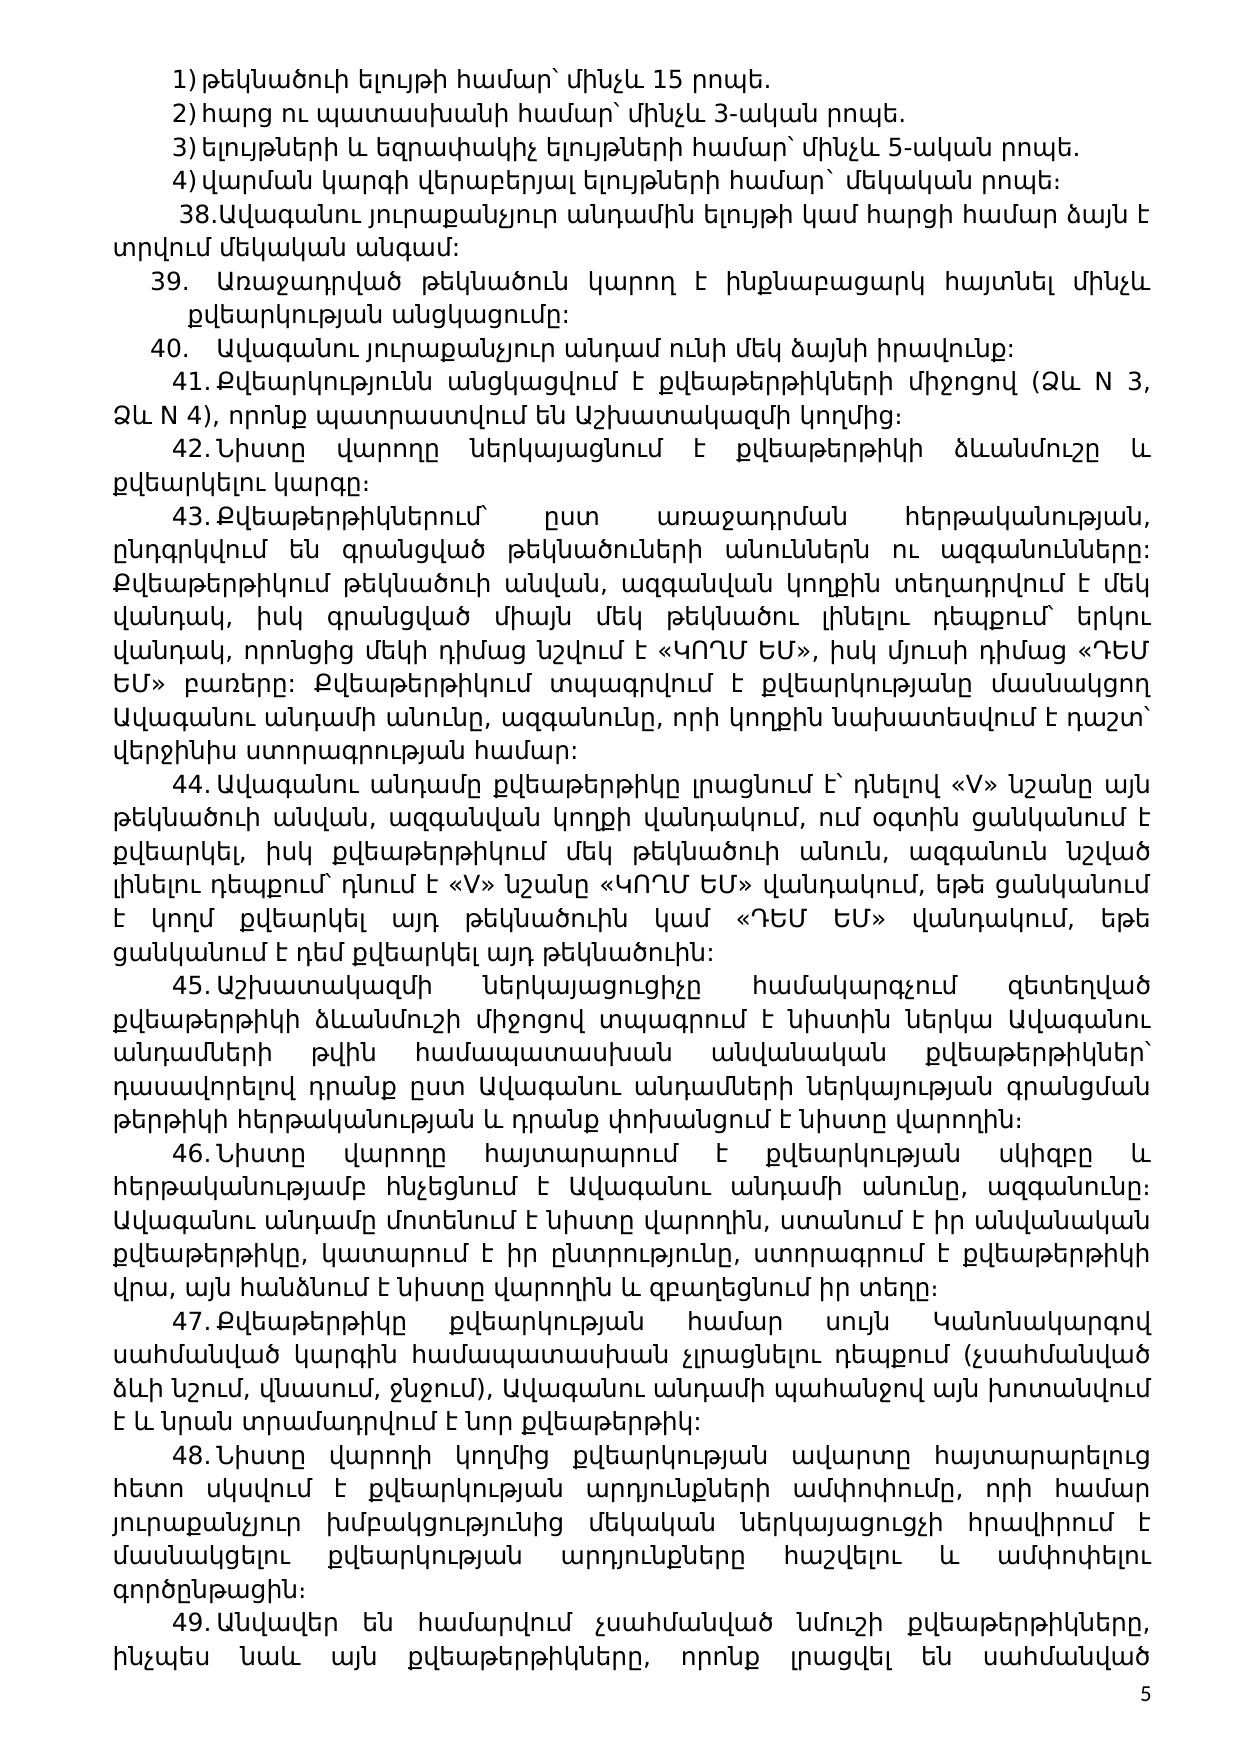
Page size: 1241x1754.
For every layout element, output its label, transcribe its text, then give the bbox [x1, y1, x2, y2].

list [112, 1608, 1152, 1671]
list հարց ու պատասխանի համար՝ մինչև 3-ական րոպե. [112, 99, 1152, 128]
list Աշխատակազմի ներկայացուցիչը համակարգչում զետեղված քվեաթերթիկի ձևանմուշի միջոցով տպագրում է նիստին ներկա Ավագանու անդամների թվին համապատասխան անվանական քվեաթերթիկներ՝ դասավորելով դրանք ըստ Ավագանու անդամների ներկայության գրանցման թերթիկի հերթականության և դրանք փոխանցում է նիստը վարողին։ [112, 971, 1152, 1134]
list Քվեաթերթիկը քվեարկության համար սույն Կանոնակարգով սահմանված կարգին համապատասխան չլրացնելու դեպքում (չսահմանված ձևի նշում, վնասում, ջնջում), Ավագանու անդամի պահանջով այն խոտանվում է և նրան տրամադրվում է նոր քվեաթերթիկ: [112, 1307, 1152, 1436]
list Ավագանու անդամը քվեաթերթիկը լրացնում է՝ դնելով «V» նշանը այն թեկնածուի անվան, ազգանվան կողքի վանդակում, ում օգտին ցանկանում է քվեարկել, իսկ քվեաթերթիկում մեկ թեկնածուի անուն, ազգանուն նշված լինելու դեպքում՝ դնում է «V» նշանը «ԿՈՂՄ ԵՄ» վանդակում, եթե ցանկանում է կողմ քվեարկել այդ թեկնածուին կամ «ԴԵՄ ԵՄ» վանդակում, եթե ցանկանում է դեմ քվեարկել այդ թեկնածուին: [112, 770, 1152, 967]
list վարման կարգի վերաբերյալ ելույթների համար` մեկական րոպե։ [112, 166, 1152, 195]
text 38.Ավագանու յուրաքանչյուր անդամին ելույթի կամ հարցի համար ձայն է տրվում մեկական անգամ: [112, 200, 1152, 262]
list Քվեարկությունն անցկացվում է քվեաթերթիկների միջոցով (Ձև N 3, Ձև N 4), որոնք պատրաստվում են Աշխատակազմի կողմից։ [112, 367, 1152, 430]
list թեկնածուի ելույթի համար՝ մինչև 15 րոպե. [112, 66, 1152, 95]
list ելույթների և եզրափակիչ ելույթների համար՝ մինչև 5-ական րոպե. [112, 133, 1152, 162]
list Նիստը վարողի կողմից քվեարկության ավարտը հայտարարելուց հետո սկսվում է քվեարկության արդյունքների ամփոփումը, որի համար յուրաքանչյուր խմբակցությունից մեկական ներկայացուցչի հրավիրում է մասնակցելու քվեարկության արդյունքները հաշվելու և ամփոփելու գործընթացին։ [112, 1441, 1152, 1604]
list Առաջադրված թեկնածուն կարող է ինքնաբացարկ հայտնել մինչև քվեարկության անցկացումը: [150, 267, 1152, 329]
list Ավագանու յուրաքանչյուր անդամ ունի մեկ ձայնի իրավունք: [150, 334, 1152, 363]
list Նիստը վարողը ներկայացնում է քվեաթերթիկի ձևանմուշը և քվեարկելու կարգը։ [112, 434, 1152, 497]
list Քվեաթերթիկներում՝ ըստ առաջադրման հերթականության, ընդգրկվում են գրանցված թեկնածուների անուններն ու ազգանունները: Քվեաթերթիկում թեկնածուի անվան, ազգանվան կողքին տեղադրվում է մեկ վանդակ, իսկ գրանցված միայն մեկ թեկնածու լինելու դեպքում՝ երկու վանդակ, որոնցից մեկի դիմաց նշվում է «ԿՈՂՄ ԵՄ», իսկ մյուսի դիմաց «ԴԵՄ ԵՄ» բառերը: Քվեաթերթիկում տպագրվում է քվեարկությանը մասնակցող Ավագանու անդամի անունը, ազգանունը, որի կողքին նախատեսվում է դաշտ՝ վերջինիս ստորագրության համար: [112, 502, 1152, 766]
list Նիստը վարողը հայտարարում է քվեարկության սկիզբը և հերթականությամբ հնչեցնում է Ավագանու անդամի անունը, ազգանունը։ Ավագանու անդամը մոտենում է նիստը վարողին, ստանում է իր անվանական քվեաթերթիկը, կատարում է իր ընտրությունը, ստորագրում է քվեաթերթիկի վրա, այն հանձնում է նիստը վարողին և զբաղեցնում իր տեղը։ [112, 1139, 1152, 1302]
